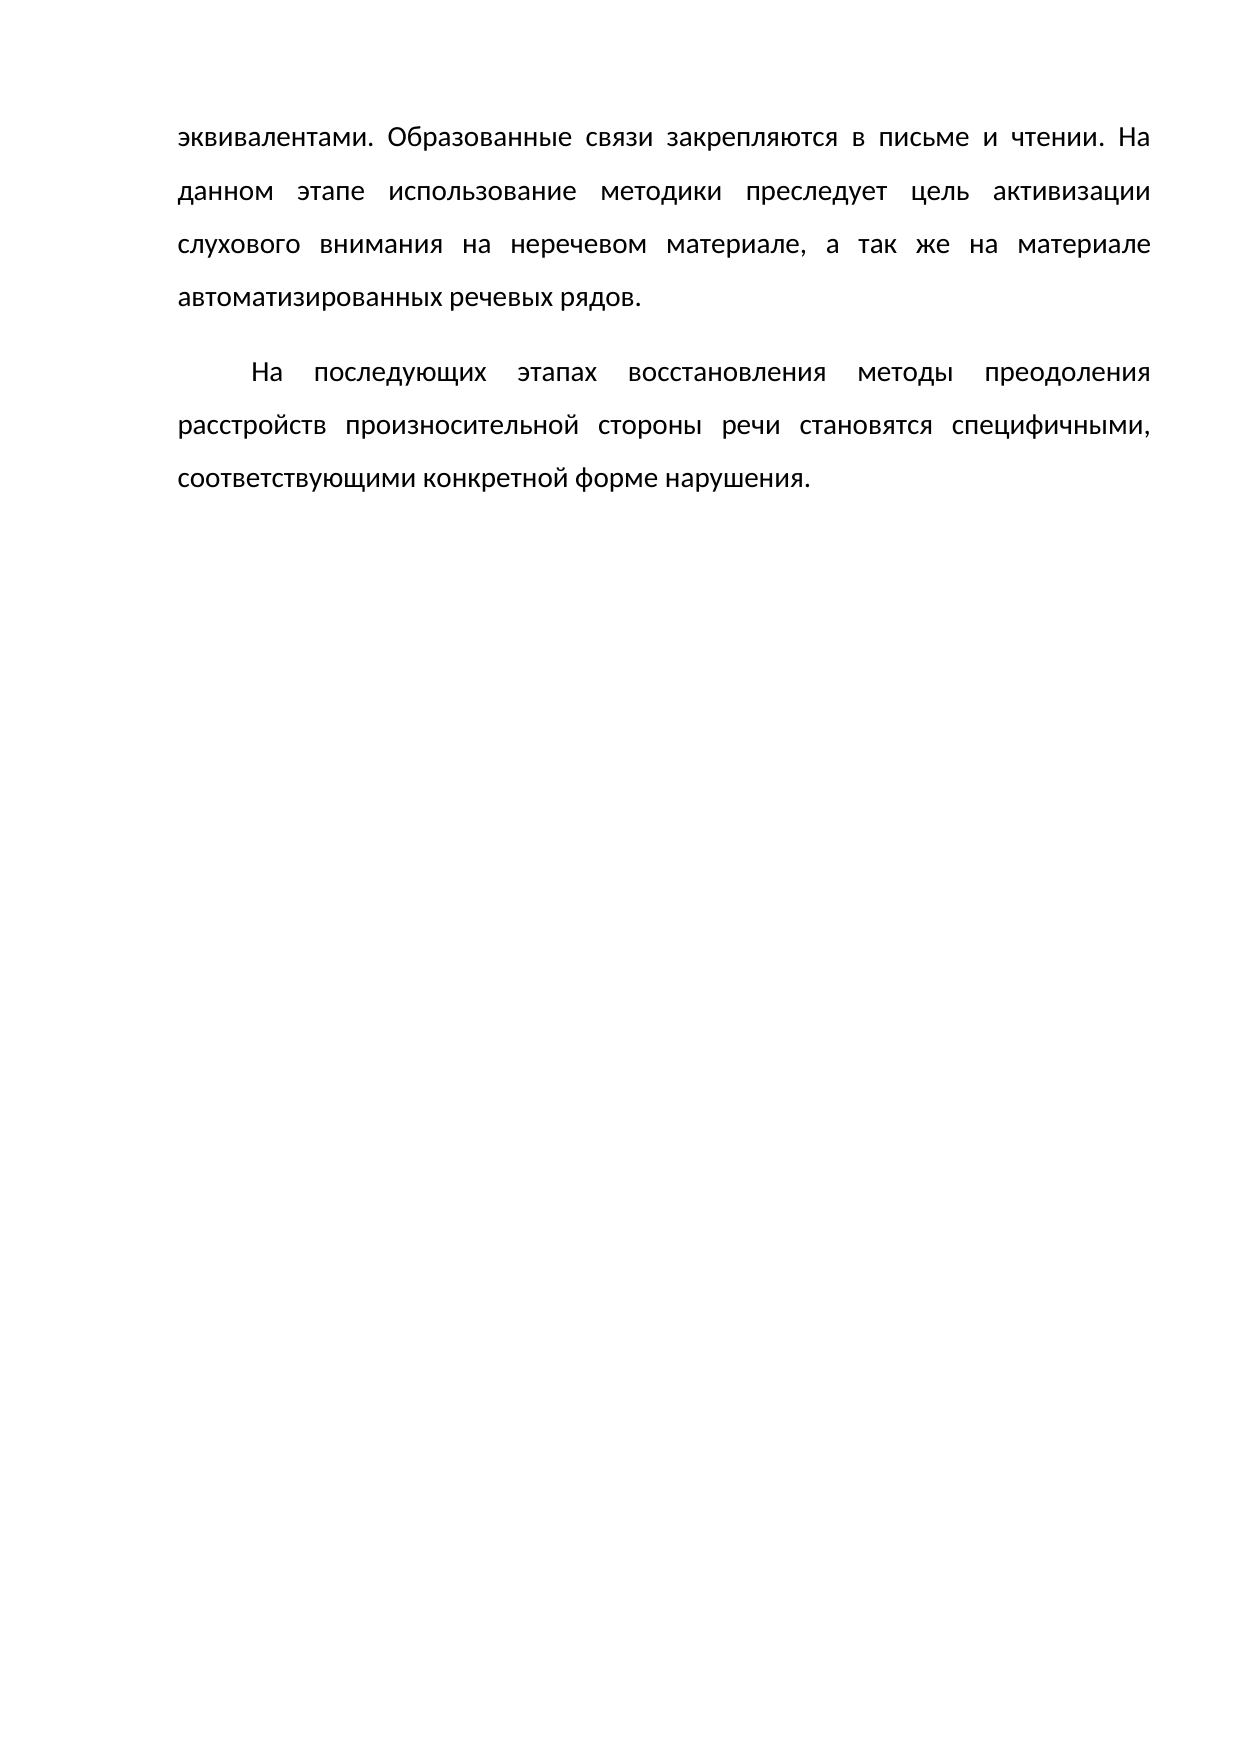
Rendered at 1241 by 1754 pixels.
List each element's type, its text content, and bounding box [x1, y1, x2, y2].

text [177, 118, 1152, 314]
text На последующих этапах восстановления методы преодоления расстройств произносительной стороны речи становятся специфичными, соответствующими конкретной форме нарушения. [177, 353, 1152, 495]
